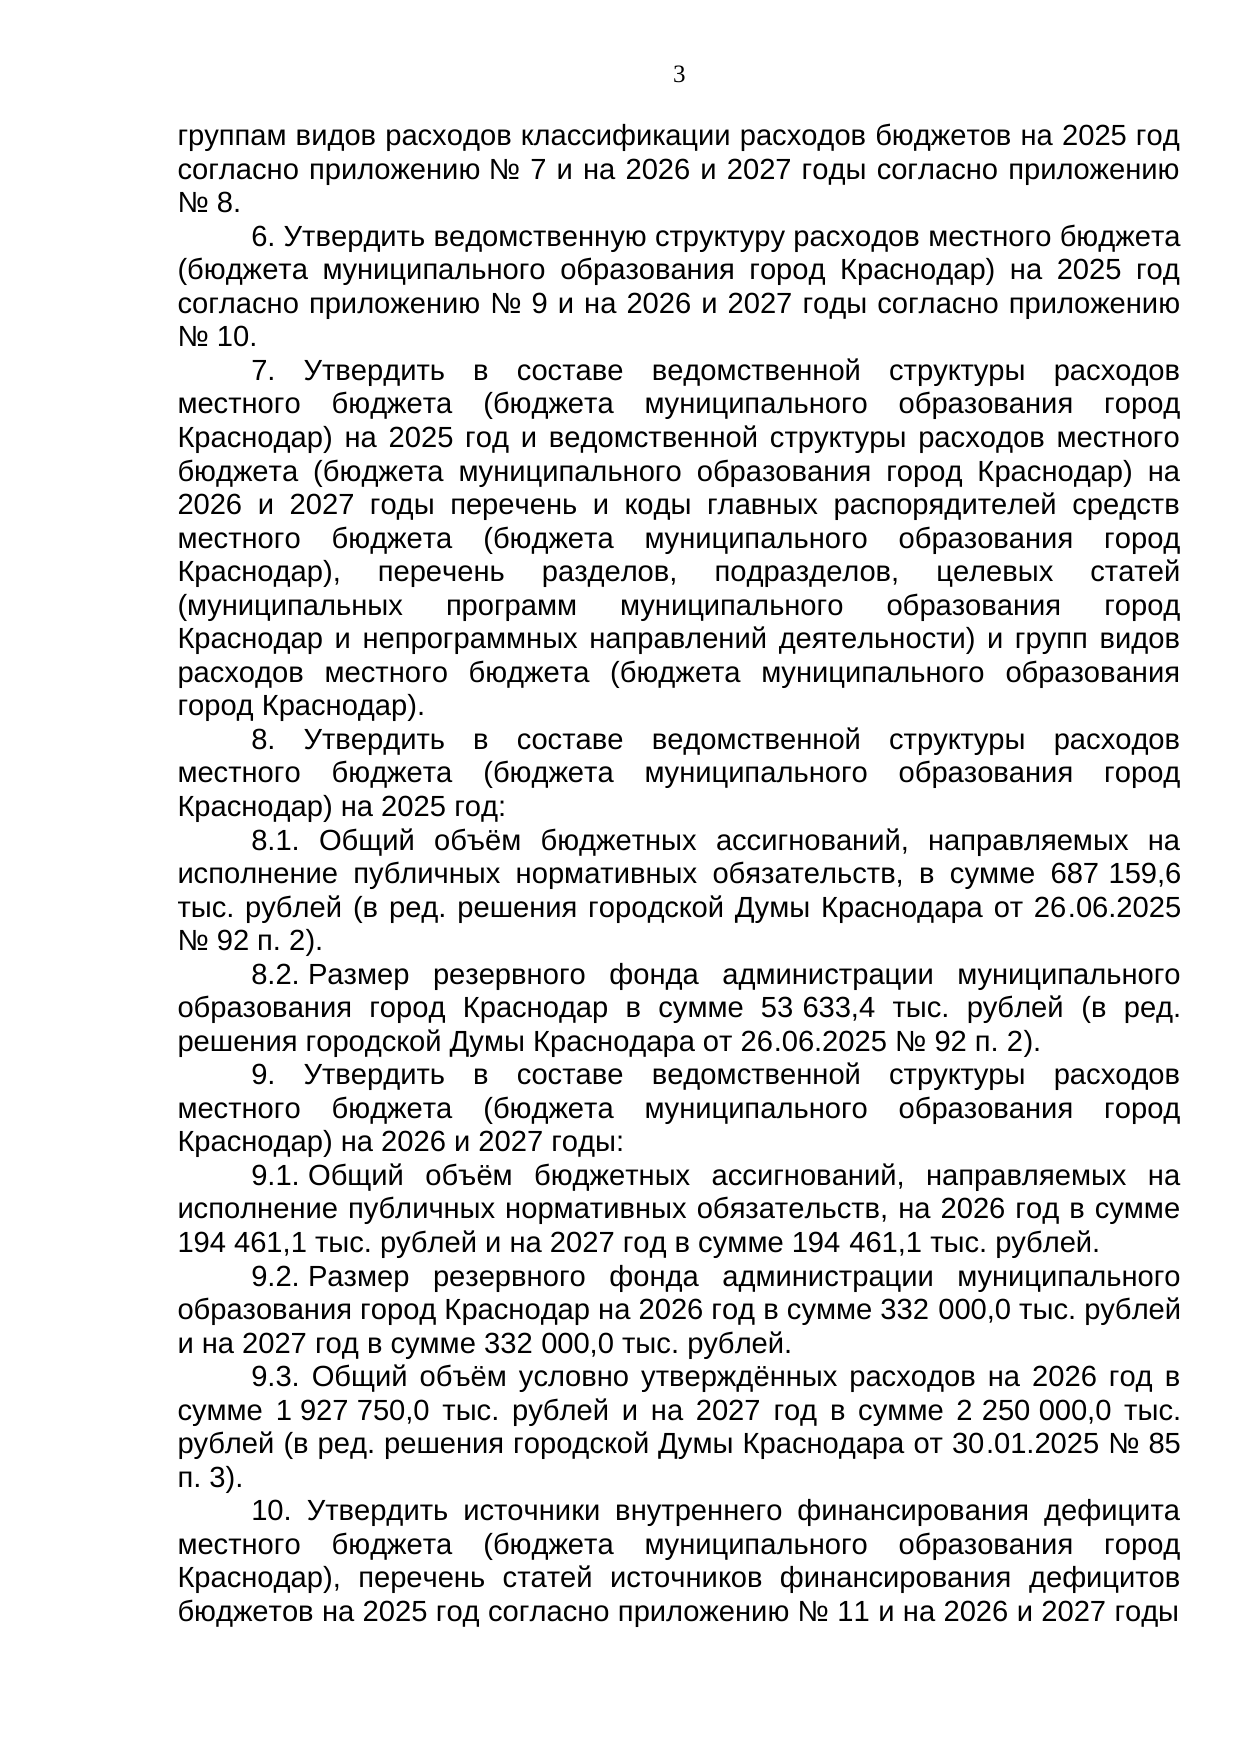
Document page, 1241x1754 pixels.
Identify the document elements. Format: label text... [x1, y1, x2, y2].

text 9.1. Общий объём бюджетных ассигнований, направляемых на исполнение публичных нормативных обязательств, на 2026 год в сумме 194 461,1 тыс. рублей и на 2027 год в сумме 194 461,1 тыс. рублей. [177, 1158, 1181, 1258]
text 9. Утвердить в составе ведомственной структуры расходов местного бюджета (бюджета муниципального образования город Краснодар) на 2026 и 2027 годы: [177, 1057, 1181, 1158]
text 6. Утвердить ведомственную структуру расходов местного бюджета (бюджета муниципального образования город Краснодар) на 2025 год согласно приложению № 9 и на 2026 и 2027 годы согласно приложению № 10. [177, 219, 1181, 353]
text 8.1. Общий объём бюджетных ассигнований, направляемых на исполнение публичных нормативных обязательств, в сумме 687 159,6 тыс. рублей (в ред. решения городской Думы Краснодара от 26.06.2025 № 92 п. 2). [177, 822, 1181, 957]
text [177, 1493, 1181, 1627]
text 7. Утвердить в составе ведомственной структуры расходов местного бюджета (бюджета муниципального образования город Краснодар) на 2025 год и ведомственной структуры расходов местного бюджета (бюджета муниципального образования город Краснодар) на 2026 и 2027 годы перечень и коды главных распорядителей средств местного бюджета (бюджета муниципального образования город Краснодар), перечень разделов, подразделов, целевых статей (муниципальных программ муниципального образования город Краснодар и непрограммных направлений деятельности) и групп видов расходов местного бюджета (бюджета муниципального образования город Краснодар). [177, 353, 1181, 722]
text 8.2. Размер резервного фонда администрации муниципального образования город Краснодар в сумме 53 633,4 тыс. рублей (в ред. решения городской Думы Краснодара от 26.06.2025 № 92 п. 2). [177, 957, 1181, 1057]
text 9.2. Размер резервного фонда администрации муниципального образования город Краснодар на 2026 год в сумме 332 000,0 тыс. рублей и на 2027 год в сумме 332 000,0 тыс. рублей. [177, 1258, 1181, 1359]
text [177, 118, 1181, 219]
text 9.3. Общий объём условно утверждённых расходов на 2026 год в сумме 1 927 750,0 тыс. рублей и на 2027 год в сумме 2 250 000,0 тыс. рублей (в ред. решения городской Думы Краснодара от 30.01.2025 № 85 п. 3). [177, 1359, 1181, 1493]
text 8. Утвердить в составе ведомственной структуры расходов местного бюджета (бюджета муниципального образования город Краснодар) на 2025 год: [177, 722, 1181, 822]
